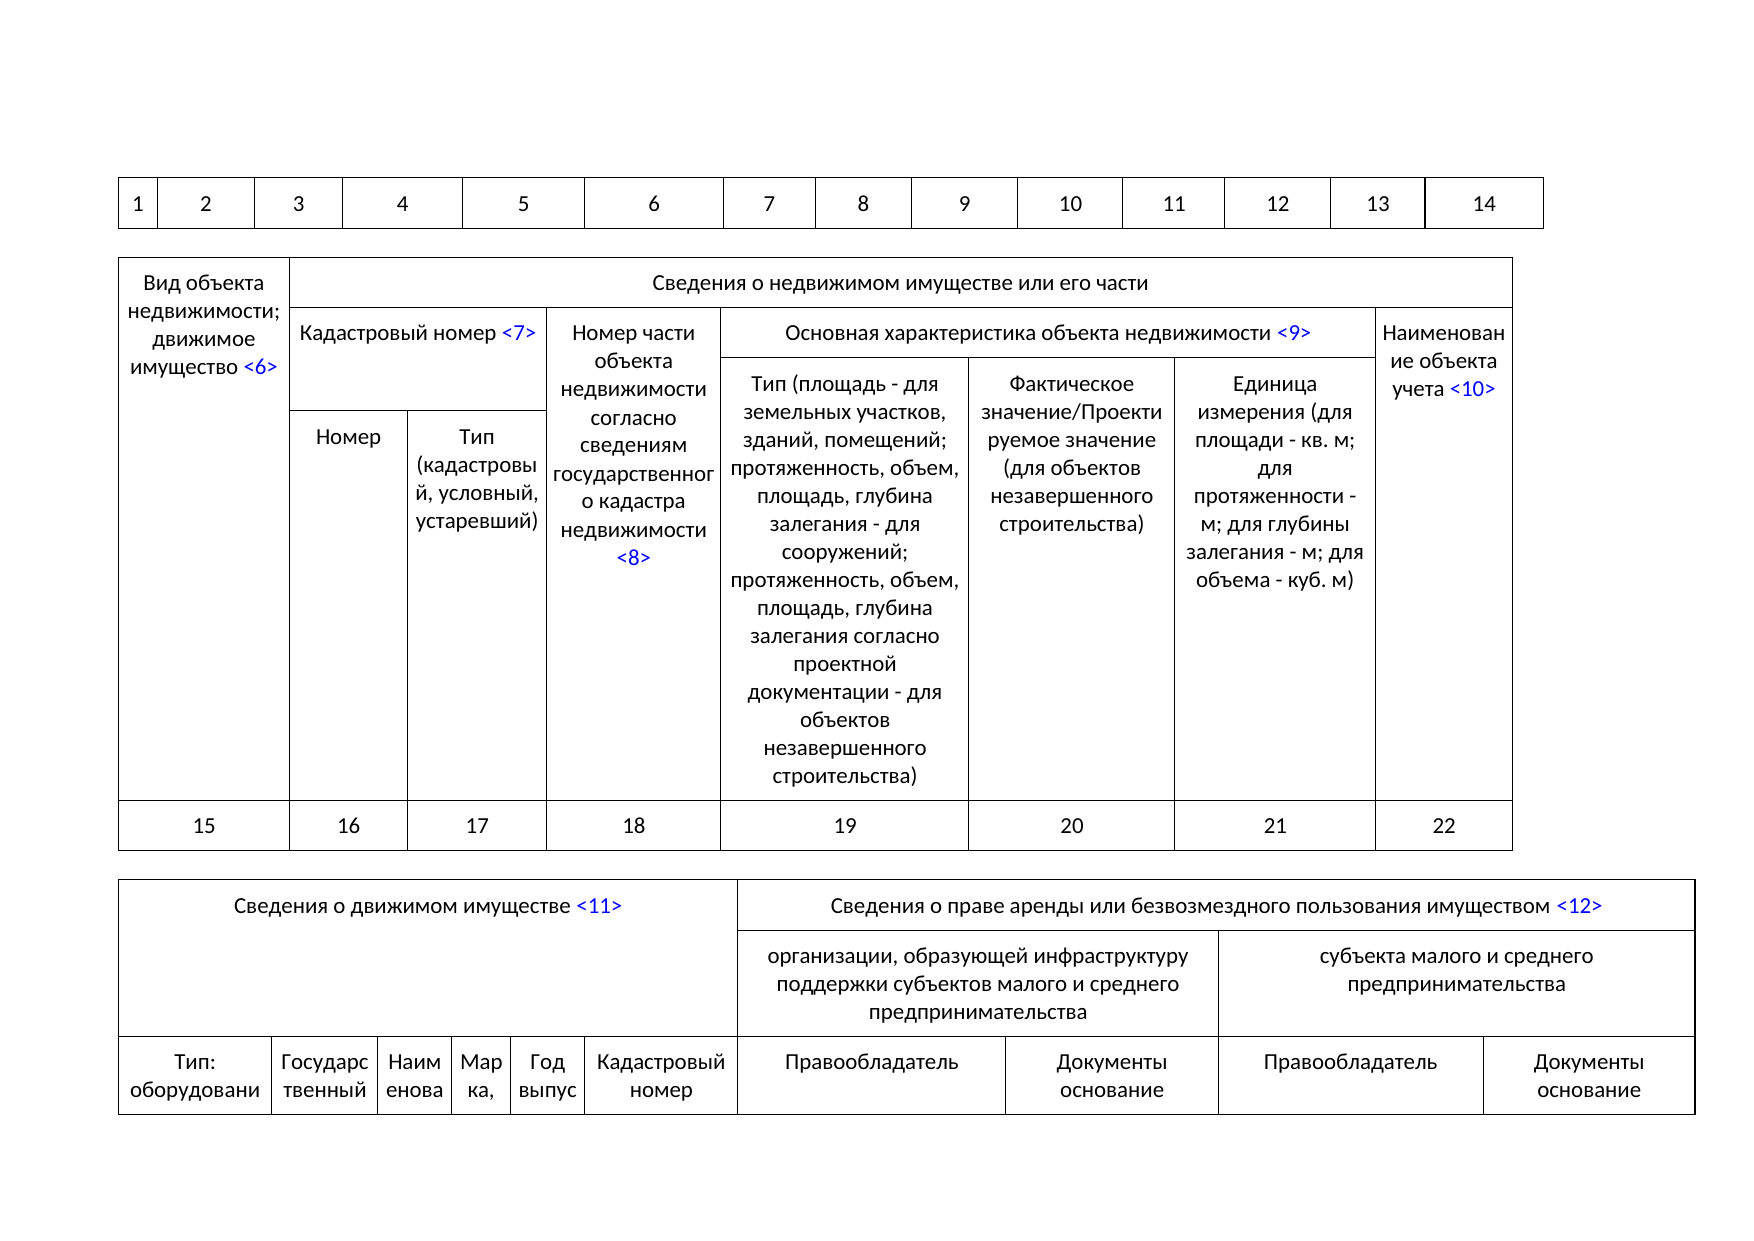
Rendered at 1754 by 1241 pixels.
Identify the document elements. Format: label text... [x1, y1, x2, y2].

table_cell Марка, модель [452, 1037, 510, 1114]
table_cell Основная характеристика объекта недвижимости <9> [721, 308, 1375, 357]
table_cell 2 [158, 178, 254, 227]
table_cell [585, 1037, 737, 1114]
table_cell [119, 1037, 271, 1114]
table_cell 18 [547, 801, 720, 850]
table_cell 7 [724, 178, 815, 227]
table_cell Номер части объекта недвижимости согласно сведениям государственного кадастра недвижимости <8> [547, 308, 720, 800]
table_cell Правообладатель [1219, 1037, 1483, 1114]
table_cell 8 [816, 178, 911, 227]
table_cell 20 [969, 801, 1174, 850]
table_cell 11 [1123, 178, 1224, 227]
table_cell 12 [1225, 178, 1330, 227]
table_cell Год выпуска [511, 1037, 584, 1114]
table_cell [378, 1037, 451, 1114]
table_cell 19 [721, 801, 968, 850]
table_cell 15 [119, 801, 289, 850]
table_cell Единица измерения (для площади - кв. м; для протяженности - м; для глубины залегания - м; для объема - куб. м) [1175, 358, 1375, 800]
table_cell организации, образующей инфраструктуру поддержки субъектов малого и среднего предпринимательства [738, 931, 1218, 1036]
table_cell Наименование объекта учета <10> [1376, 308, 1512, 800]
table_cell субъекта малого и среднего предпринимательства [1219, 931, 1694, 1036]
table_cell 14 [1426, 178, 1543, 227]
table_cell 16 [290, 801, 407, 850]
table_cell 4 [343, 178, 462, 227]
table_header Вид объекта недвижимости; движимое имущество <6> [119, 258, 289, 800]
table_cell Документы основание [1484, 1037, 1694, 1114]
table_header Сведения о движимом имуществе <11> [119, 880, 737, 1036]
table_header Сведения о праве аренды или безвозмездного пользования имуществом <12> [738, 880, 1694, 929]
table_cell 9 [912, 178, 1017, 227]
table_cell 10 [1018, 178, 1122, 227]
table_cell Кадастровый номер <7> [290, 308, 546, 410]
table_cell 21 [1175, 801, 1375, 850]
table_cell Номер [290, 411, 407, 800]
table_cell Фактическое значение/Проектируемое значение (для объектов незавершенного строительства) [969, 358, 1174, 800]
table_header Сведения о недвижимом имуществе или его части [290, 258, 1512, 307]
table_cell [272, 1037, 377, 1114]
table_cell Документы основание [1006, 1037, 1218, 1114]
table_cell Правообладатель [738, 1037, 1005, 1114]
table_cell 5 [463, 178, 584, 227]
table_cell 3 [255, 178, 342, 227]
table_cell 13 [1331, 178, 1424, 227]
table_cell 17 [408, 801, 546, 850]
table_cell 1 [119, 178, 157, 227]
table_cell Тип (кадастровый, условный, устаревший) [408, 411, 546, 800]
table_cell Тип (площадь - для земельных участков, зданий, помещений; протяженность, объем, площадь, глубина залегания - для сооружений; протяженность, объем, площадь, глубина залегания согласно проектной документации - для объектов незавершенного строительства) [721, 358, 968, 800]
table_cell 6 [585, 178, 723, 227]
table_cell 22 [1376, 801, 1512, 850]
